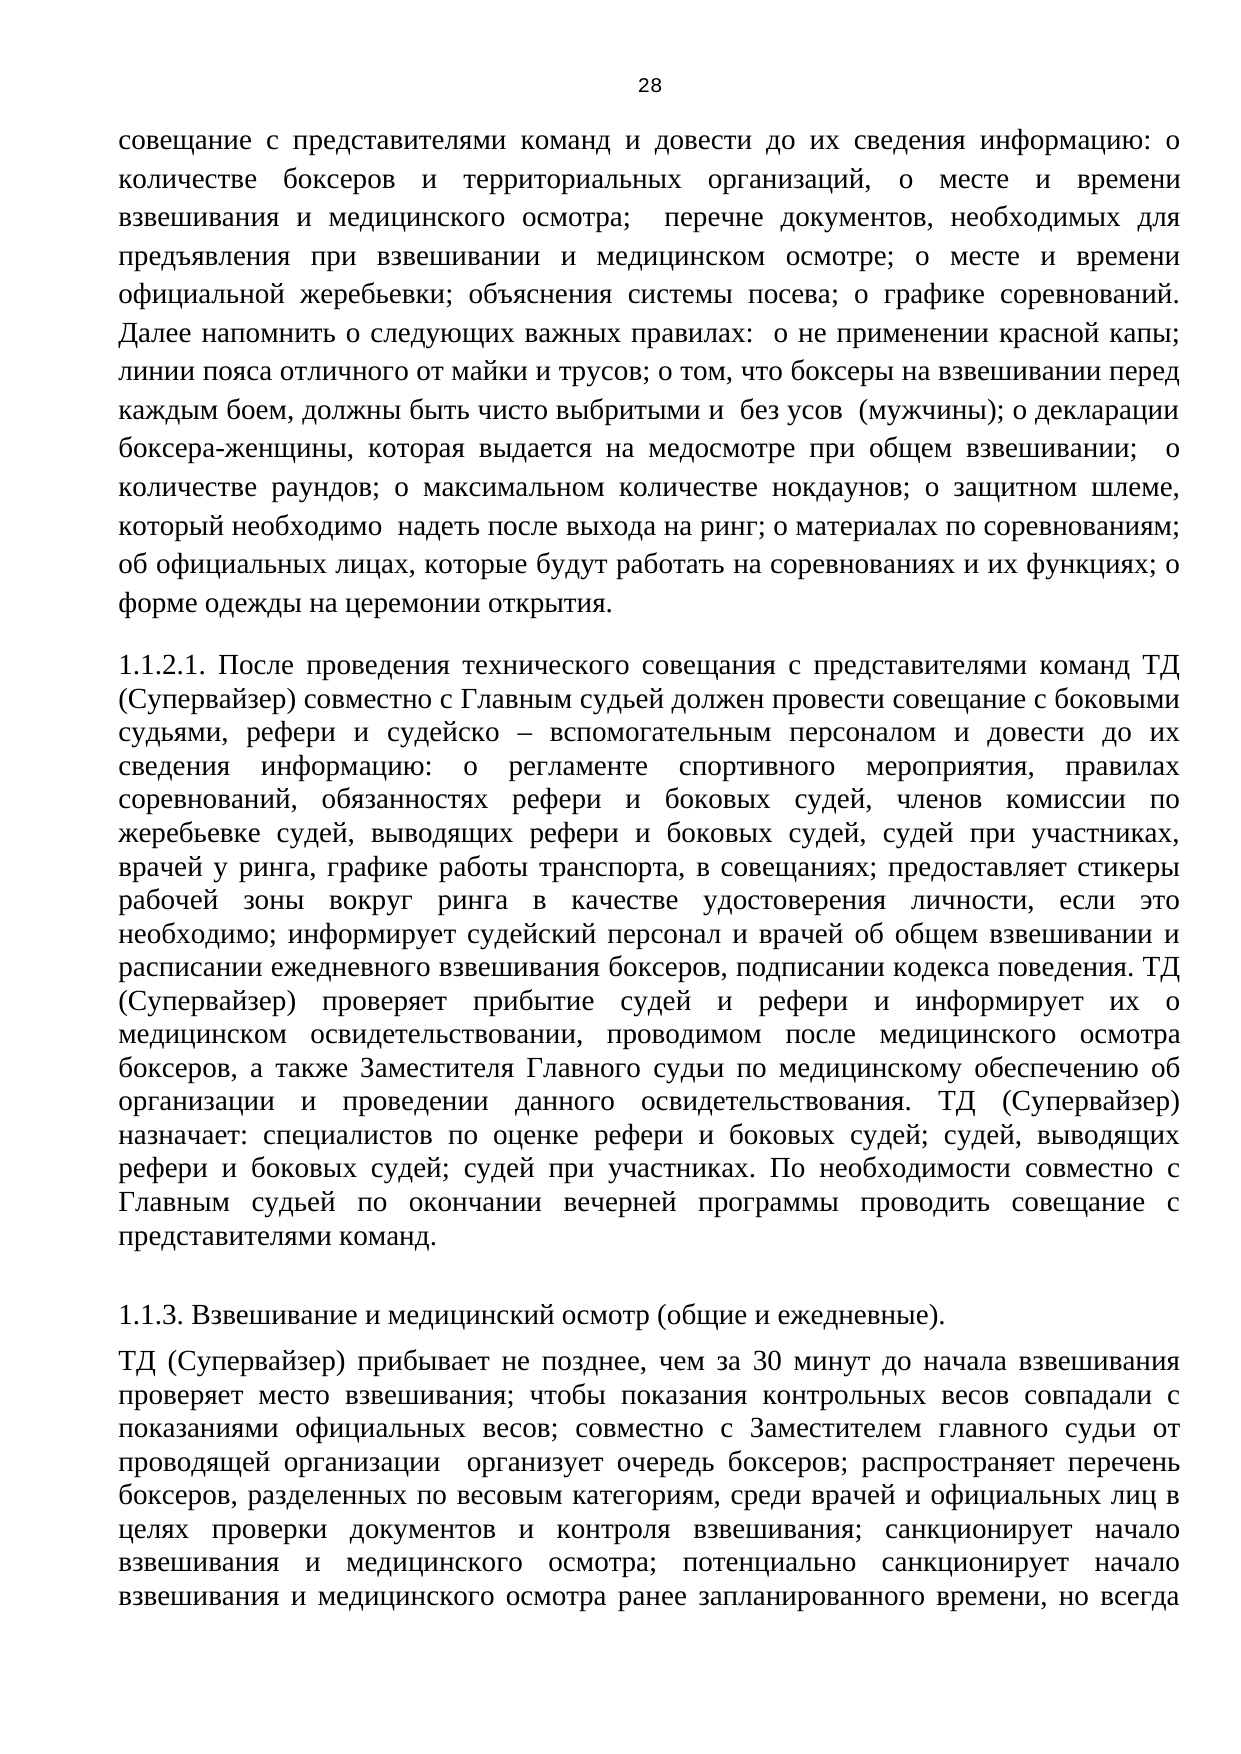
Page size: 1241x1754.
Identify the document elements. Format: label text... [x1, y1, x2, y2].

text 1.1.2.1. После проведения технического совещания с представителями команд ТД (Супервайзер) совместно с Главным судьей должен провести совещание с боковыми судьями, рефери и судейско – вспомогательным персоналом и довести до их сведения информацию: о регламенте спортивного мероприятия, правилах соревнований, обязанностях рефери и боковых судей, членов комиссии по жеребьевке судей, выводящих рефери и боковых судей, судей при участниках, врачей у ринга, графике работы транспорта, в совещаниях; предоставляет стикеры рабочей зоны вокруг ринга в качестве удостоверения личности, если это необходимо; информирует судейский персонал и врачей об общем взвешивании и расписании ежедневного взвешивания боксеров, подписании кодекса поведения. ТД (Супервайзер) проверяет прибытие судей и рефери и информирует их о медицинском освидетельствовании, проводимом после медицинского осмотра боксеров, а также Заместителя Главного судьи по медицинскому обеспечению об организации и проведении данного освидетельствования. ТД (Супервайзер) назначает: специалистов по оценке рефери и боковых судей; судей, выводящих рефери и боковых судей; судей при участниках. По необходимости совместно с Главным судьей по окончании вечерней программы проводить совещание с представителями команд. [118, 647, 1181, 1251]
text 1.1.3. Взвешивание и медицинский осмотр (общие и ежедневные). [118, 1297, 1181, 1331]
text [118, 1343, 1181, 1612]
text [118, 122, 1181, 618]
